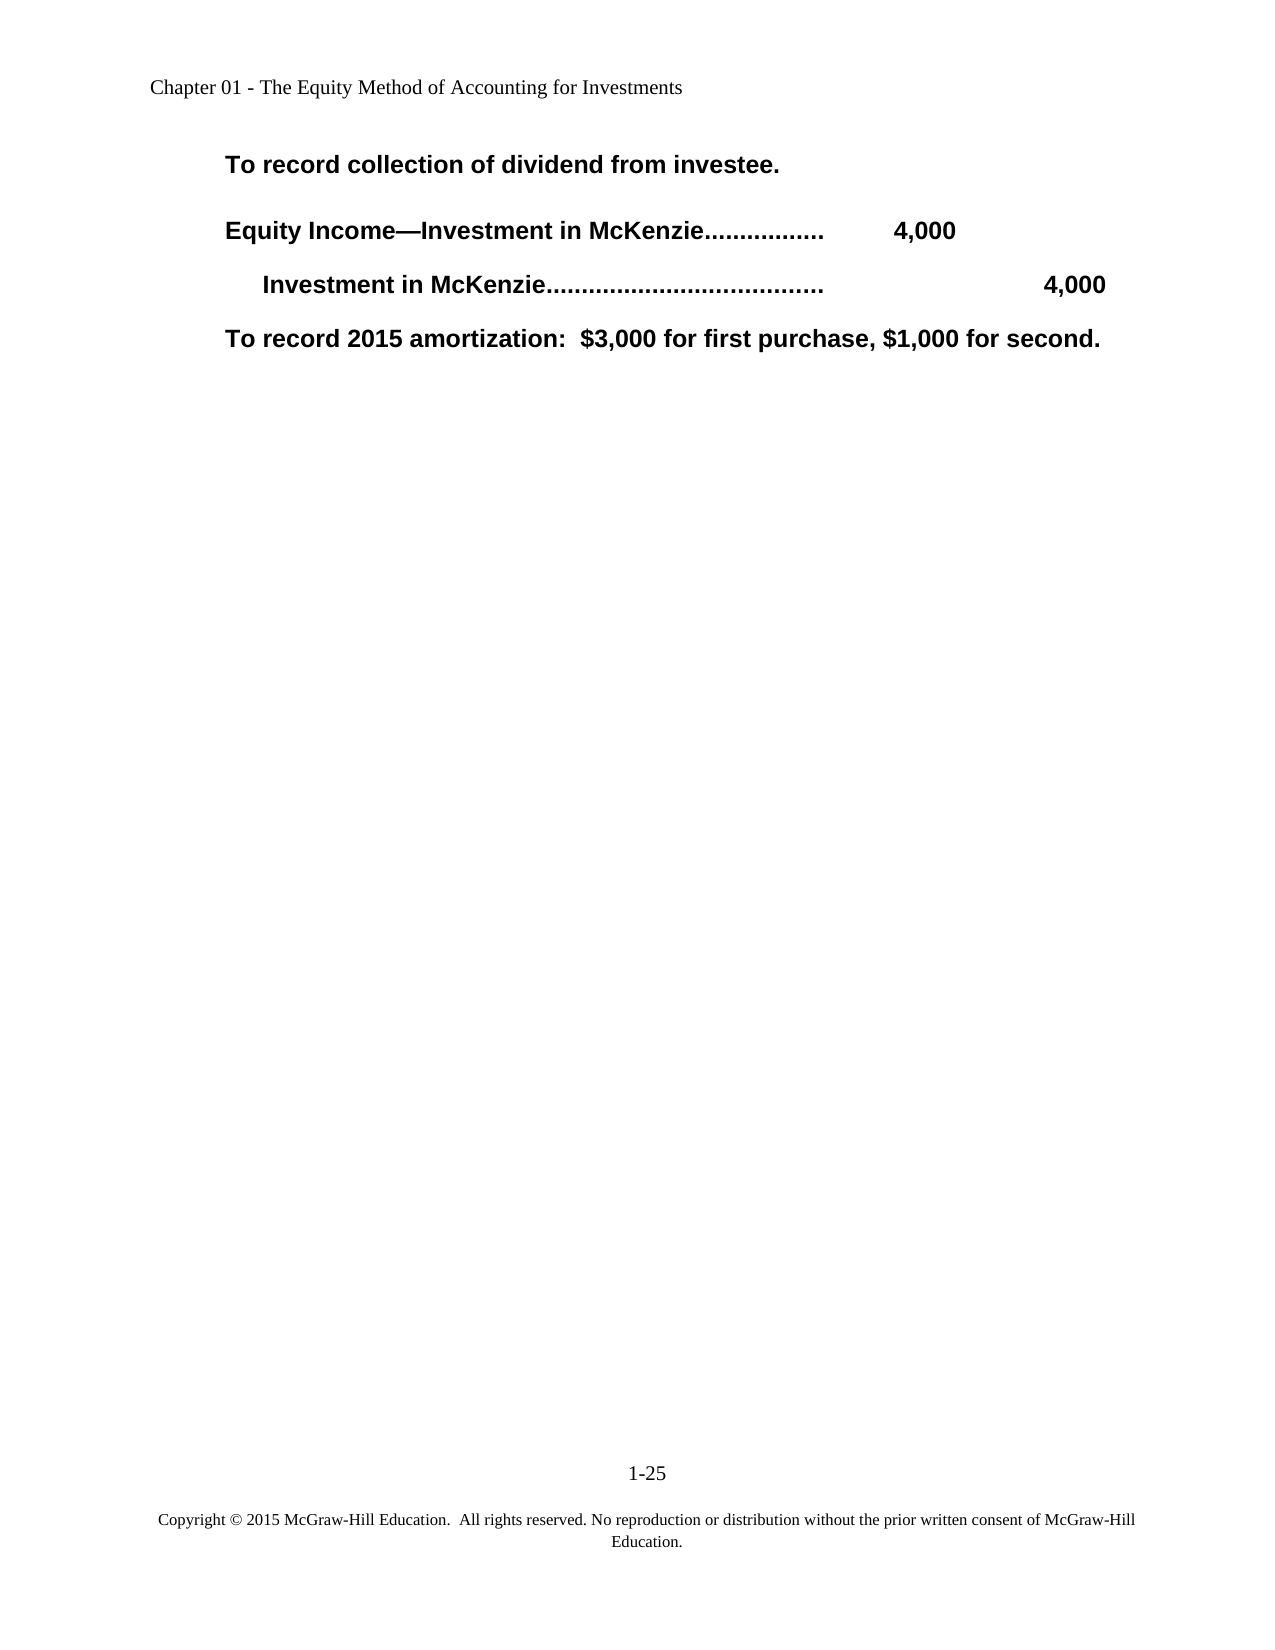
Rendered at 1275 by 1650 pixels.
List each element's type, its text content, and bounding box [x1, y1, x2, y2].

text To record 2015 amortization: $3,000 for first purchase, $1,000 for second. [214, 324, 1144, 352]
text To record collection of dividend from investee. [214, 150, 1144, 179]
text Equity Income—Investment in McKenzie 4,000 [150, 216, 1144, 245]
text Investment in McKenzie 4,000 [150, 270, 1144, 299]
